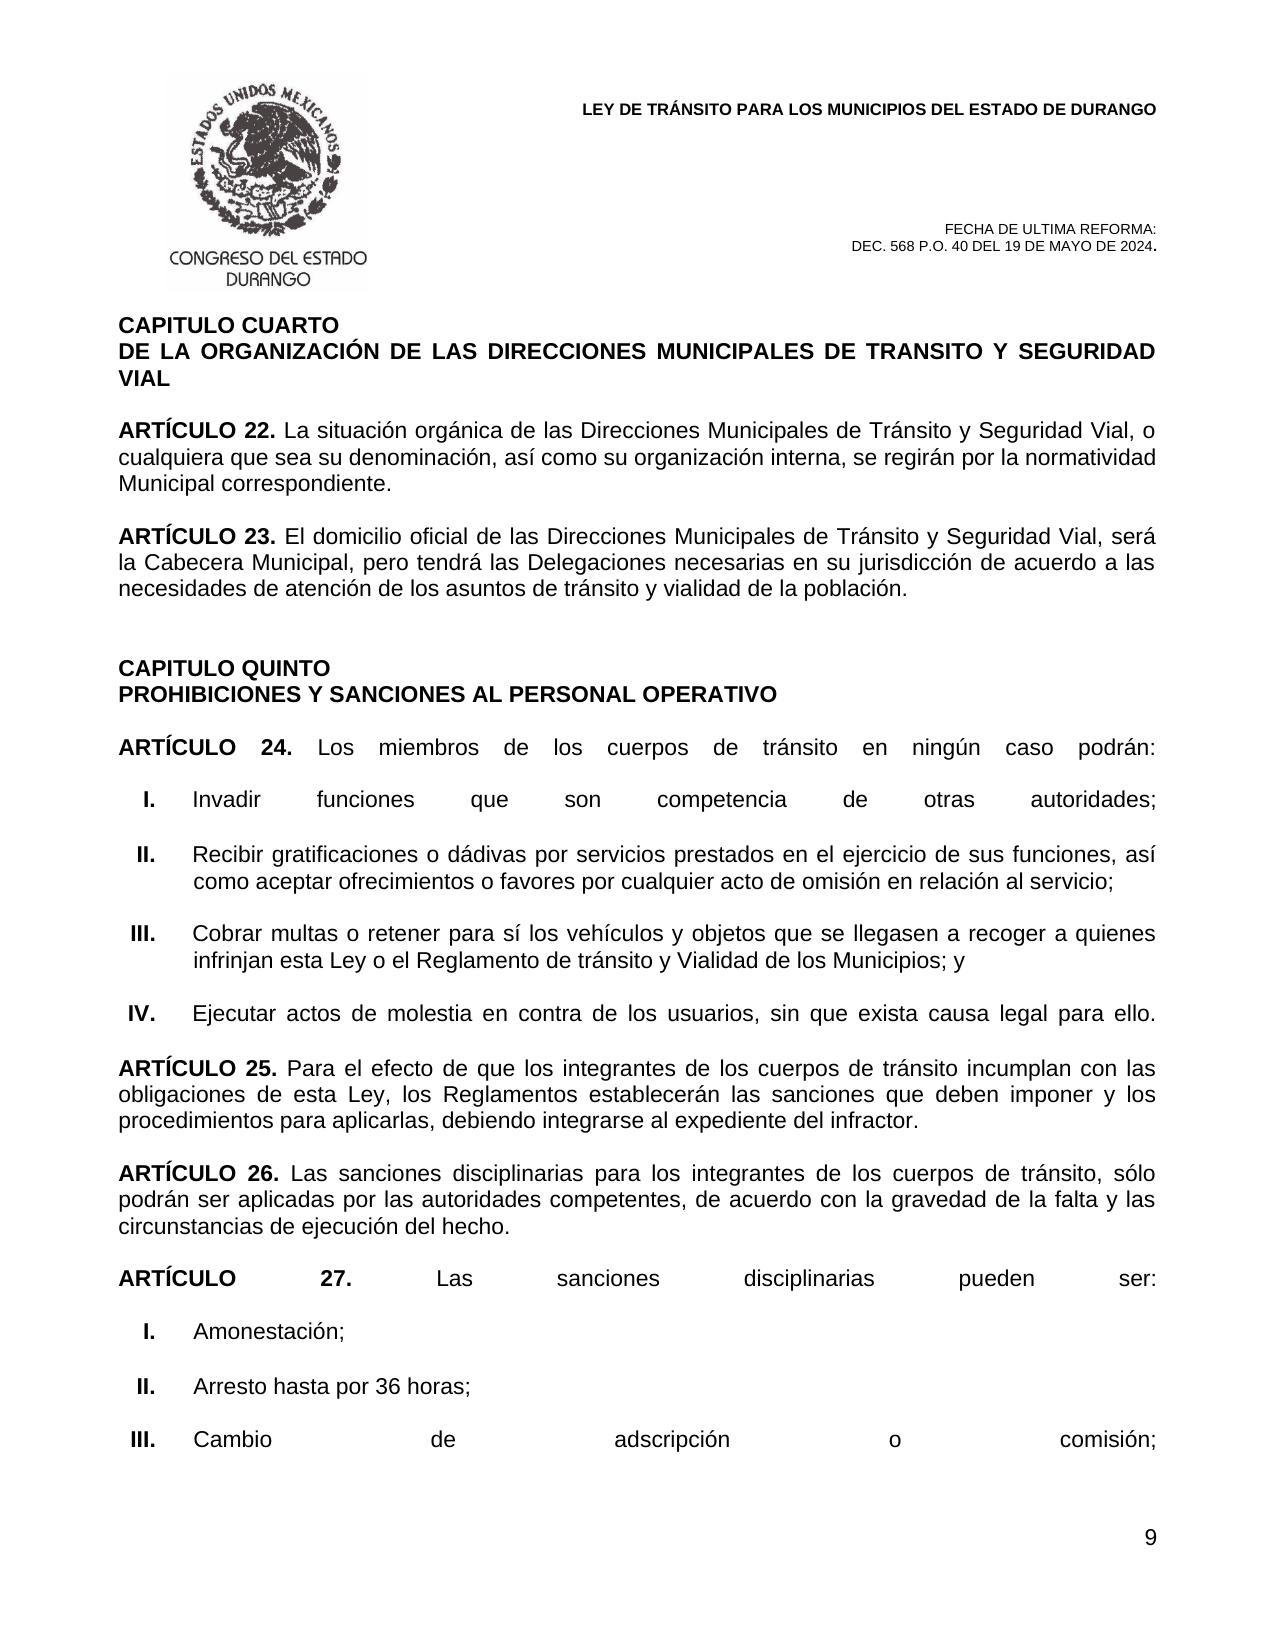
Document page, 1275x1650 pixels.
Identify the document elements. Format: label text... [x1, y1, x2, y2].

subtitle PROHIBICIONES Y SANCIONES AL PERSONAL OPERATIVO [118, 681, 1157, 707]
list Arresto hasta por 36 horas; [156, 1373, 1157, 1399]
picture [165, 73, 369, 293]
text ARTÍCULO 27. Las sanciones disciplinarias pueden ser: [118, 1265, 1157, 1318]
list Cambio de adscripción o comisión; [156, 1426, 1157, 1481]
subtitle CAPITULO QUINTO [118, 654, 1157, 681]
list Recibir gratificaciones o dádivas por servicios prestados en el ejercicio de sus funciones, así como aceptar ofrecimientos o favores por cualquier acto de omisión en relación al servicio; [156, 841, 1157, 894]
subtitle DE LA ORGANIZACIÓN DE LAS DIRECCIONES MUNICIPALES DE TRANSITO Y SEGURIDAD VIAL [118, 338, 1157, 391]
list Invadir funciones que son competencia de otras autoridades; [156, 786, 1157, 841]
list Cobrar multas o retener para sí los vehículos y objetos que se llegasen a recoger a quienes infrinjan esta Ley o el Reglamento de tránsito y Vialidad de los Municipios; y [156, 920, 1157, 973]
subtitle CAPITULO CUARTO [118, 312, 1157, 338]
text ARTÍCULO 24. Los miembros de los cuerpos de tránsito en ningún caso podrán: [118, 733, 1157, 786]
text ARTÍCULO 23. El domicilio oficial de las Direcciones Municipales de Tránsito y Seguridad Vial, será la Cabecera Municipal, pero tendrá las Delegaciones necesarias en su jurisdicción de acuerdo a las necesidades de atención de los asuntos de tránsito y vialidad de la población. [118, 523, 1157, 602]
list Ejecutar actos de molestia en contra de los usuarios, sin que exista causa legal para ello. [156, 999, 1157, 1054]
text ARTÍCULO 25. Para el efecto de que los integrantes de los cuerpos de tránsito incumplan con las obligaciones de esta Ley, los Reglamentos establecerán las sanciones que deben imponer y los procedimientos para aplicarlas, debiendo integrarse al expediente del infractor. [118, 1054, 1157, 1134]
list Amonestación; [156, 1318, 1157, 1373]
text ARTÍCULO 26. Las sanciones disciplinarias para los integrantes de los cuerpos de tránsito, sólo podrán ser aplicadas por las autoridades competentes, de acuerdo con la gravedad de la falta y las circunstancias de ejecución del hecho. [118, 1160, 1157, 1239]
text ARTÍCULO 22. La situación orgánica de las Direcciones Municipales de Tránsito y Seguridad Vial, o cualquiera que sea su denominación, así como su organización interna, se regirán por la normatividad Municipal correspondiente. [118, 417, 1157, 496]
